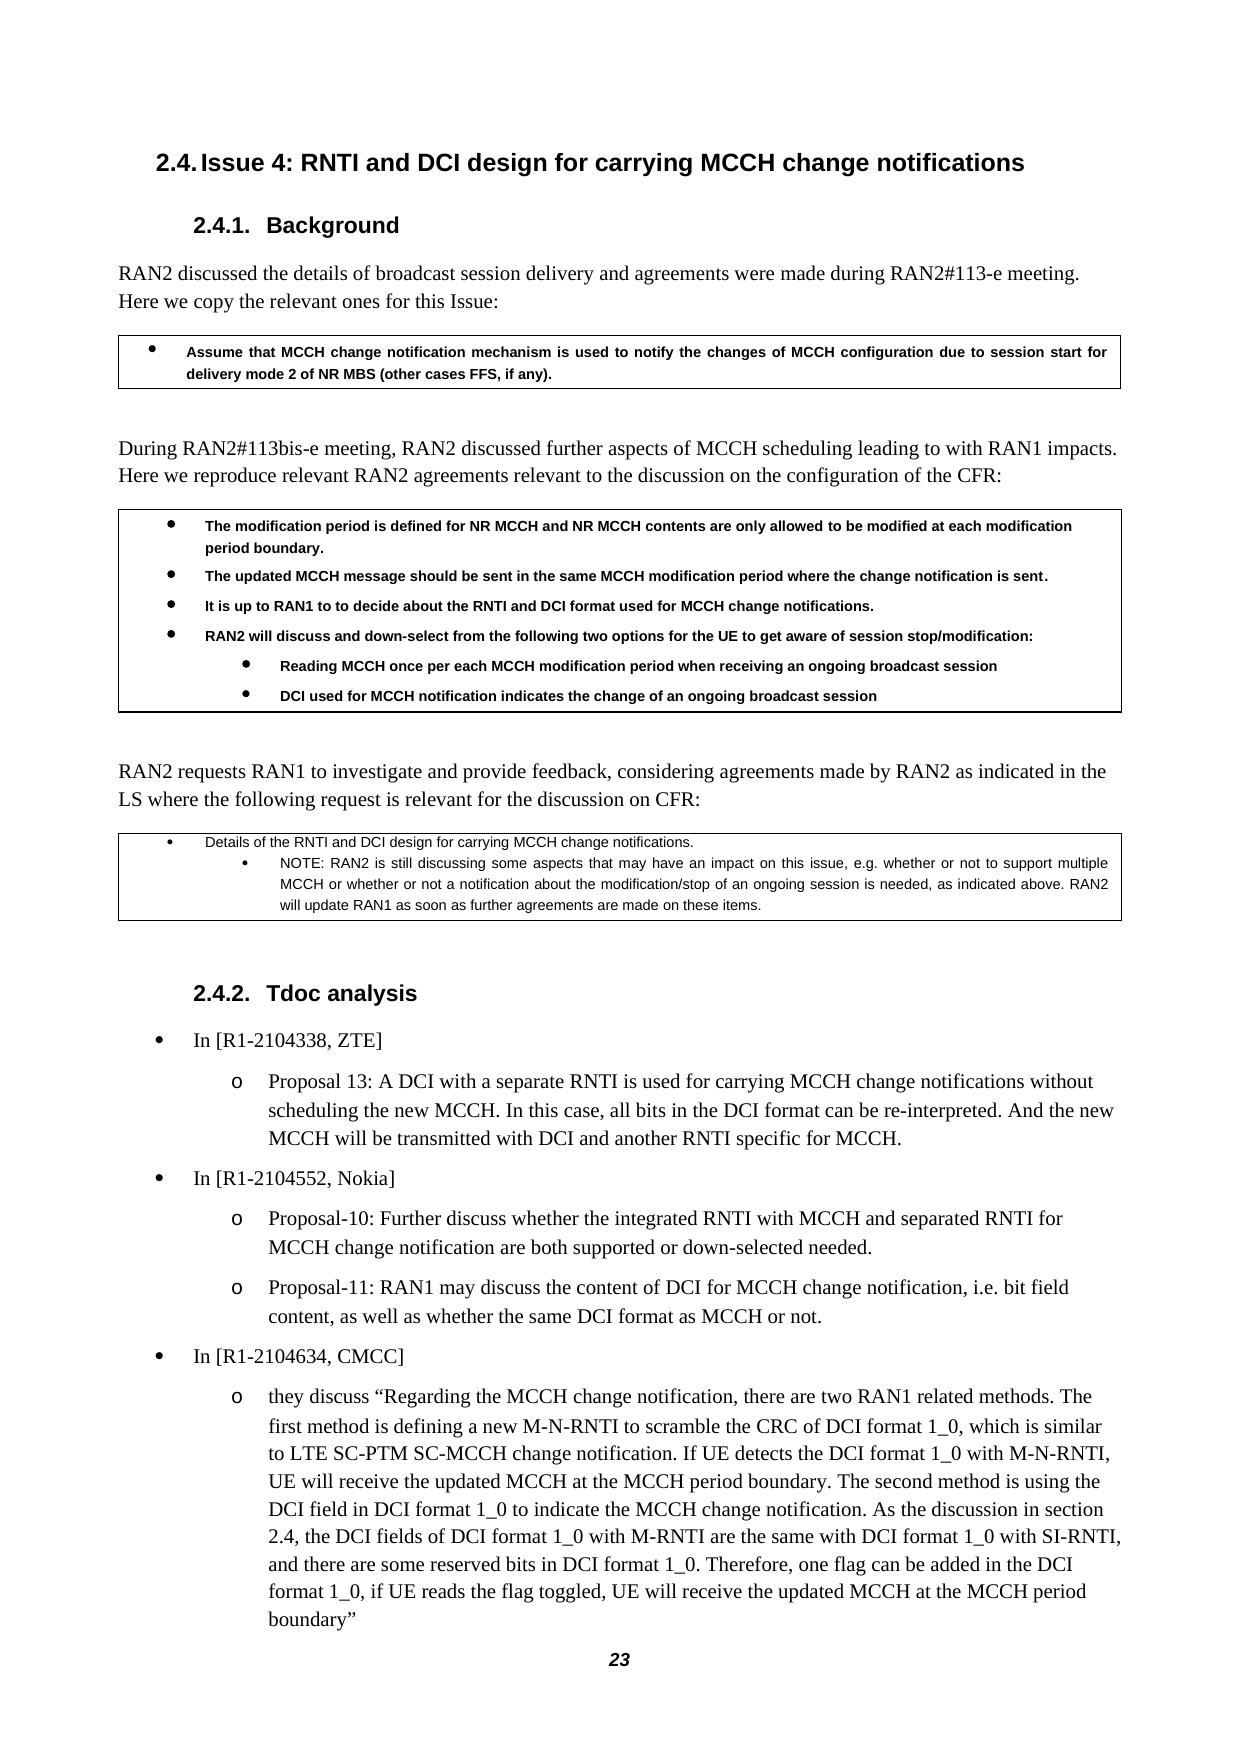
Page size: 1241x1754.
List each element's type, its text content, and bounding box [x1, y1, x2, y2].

list they discuss “Regarding the MCCH change notification, there are two RAN1 related methods. The first method is defining a new M-N-RNTI to scramble the CRC of DCI format 1_0, which is similar to LTE SC-PTM SC-MCCH change notification. If UE detects the DCI format 1_0 with M-N-RNTI, UE will receive the updated MCCH at the MCCH period boundary. The second method is using the DCI field in DCI format 1_0 to indicate the MCCH change notification. As the discussion in section 2.4, the DCI fields of DCI format 1_0 with M-RNTI are the same with DCI format 1_0 with SI-RNTI, and there are some reserved bits in DCI format 1_0. Therefore, one flag can be added in the DCI format 1_0, if UE reads the flag toggled, UE will receive the updated MCCH at the MCCH period boundary” [231, 1384, 1122, 1631]
text RAN2 requests RAN1 to investigate and provide feedback, considering agreements made by RAN2 as indicated in the LS where the following request is relevant for the discussion on CFR: [118, 759, 1122, 811]
list In [R1-2104552, Nokia] [156, 1166, 1122, 1189]
table_header Details of the RNTI and DCI design for carrying MCCH change notifications. NOTE: RAN2 is still discussing some aspects that may have an impact on this issue, e.g. whether or not to support multiple MCCH or whether or not a notification about the modification/stop of an ongoing session is needed, as indicated above. RAN2 will update RAN1 as soon as further agreements are made on these items. [119, 834, 1121, 919]
table_header Assume that MCCH change notification mechanism is used to notify the changes of MCCH configuration due to session start for delivery mode 2 of NR MBS (other cases FFS, if any). [119, 336, 1120, 388]
list In [R1-2104338, ZTE] [156, 1028, 1122, 1052]
subtitle Background [193, 212, 1122, 238]
table_header The modification period is defined for NR MCCH and NR MCCH contents are only allowed to be modified at each modification period boundary. The updated MCCH message should be sent in the same MCCH modification period where the change notification is sent. It is up to RAN1 to to decide about the RNTI and DCI format used for MCCH change notifications. RAN2 will discuss and down-select from the following two options for the UE to get aware of session stop/modification: Reading MCCH once per each MCCH modification period when receiving an ongoing broadcast session DCI used for MCCH notification indicates the change of an ongoing broadcast session [119, 510, 1121, 711]
list In [R1-2104634, CMCC] [156, 1344, 1122, 1368]
list Proposal 13: A DCI with a separate RNTI is used for carrying MCCH change notifications without scheduling the new MCCH. In this case, all bits in the DCI format can be re-interpreted. And the new MCCH will be transmitted with DCI and another RNTI specific for MCCH. [231, 1068, 1122, 1149]
text During RAN2#113bis-e meeting, RAN2 discussed further aspects of MCCH scheduling leading to with RAN1 impacts. Here we reproduce relevant RAN2 agreements relevant to the discussion on the configuration of the CFR: [118, 435, 1122, 487]
list Proposal-10: Further discuss whether the integrated RNTI with MCCH and separated RNTI for MCCH change notification are both supported or down-selected needed. [231, 1206, 1122, 1259]
subtitle Issue 4: RNTI and DCI design for carrying MCCH change notifications [156, 148, 1122, 176]
subtitle Tdoc analysis [193, 979, 1122, 1006]
list Proposal-11: RAN1 may discuss the content of DCI for MCCH change notification, i.e. bit field content, as well as whether the same DCI format as MCCH or not. [231, 1275, 1122, 1328]
text RAN2 discussed the details of broadcast session delivery and agreements were made during RAN2#113-e meeting. Here we copy the relevant ones for this Issue: [118, 261, 1122, 313]
